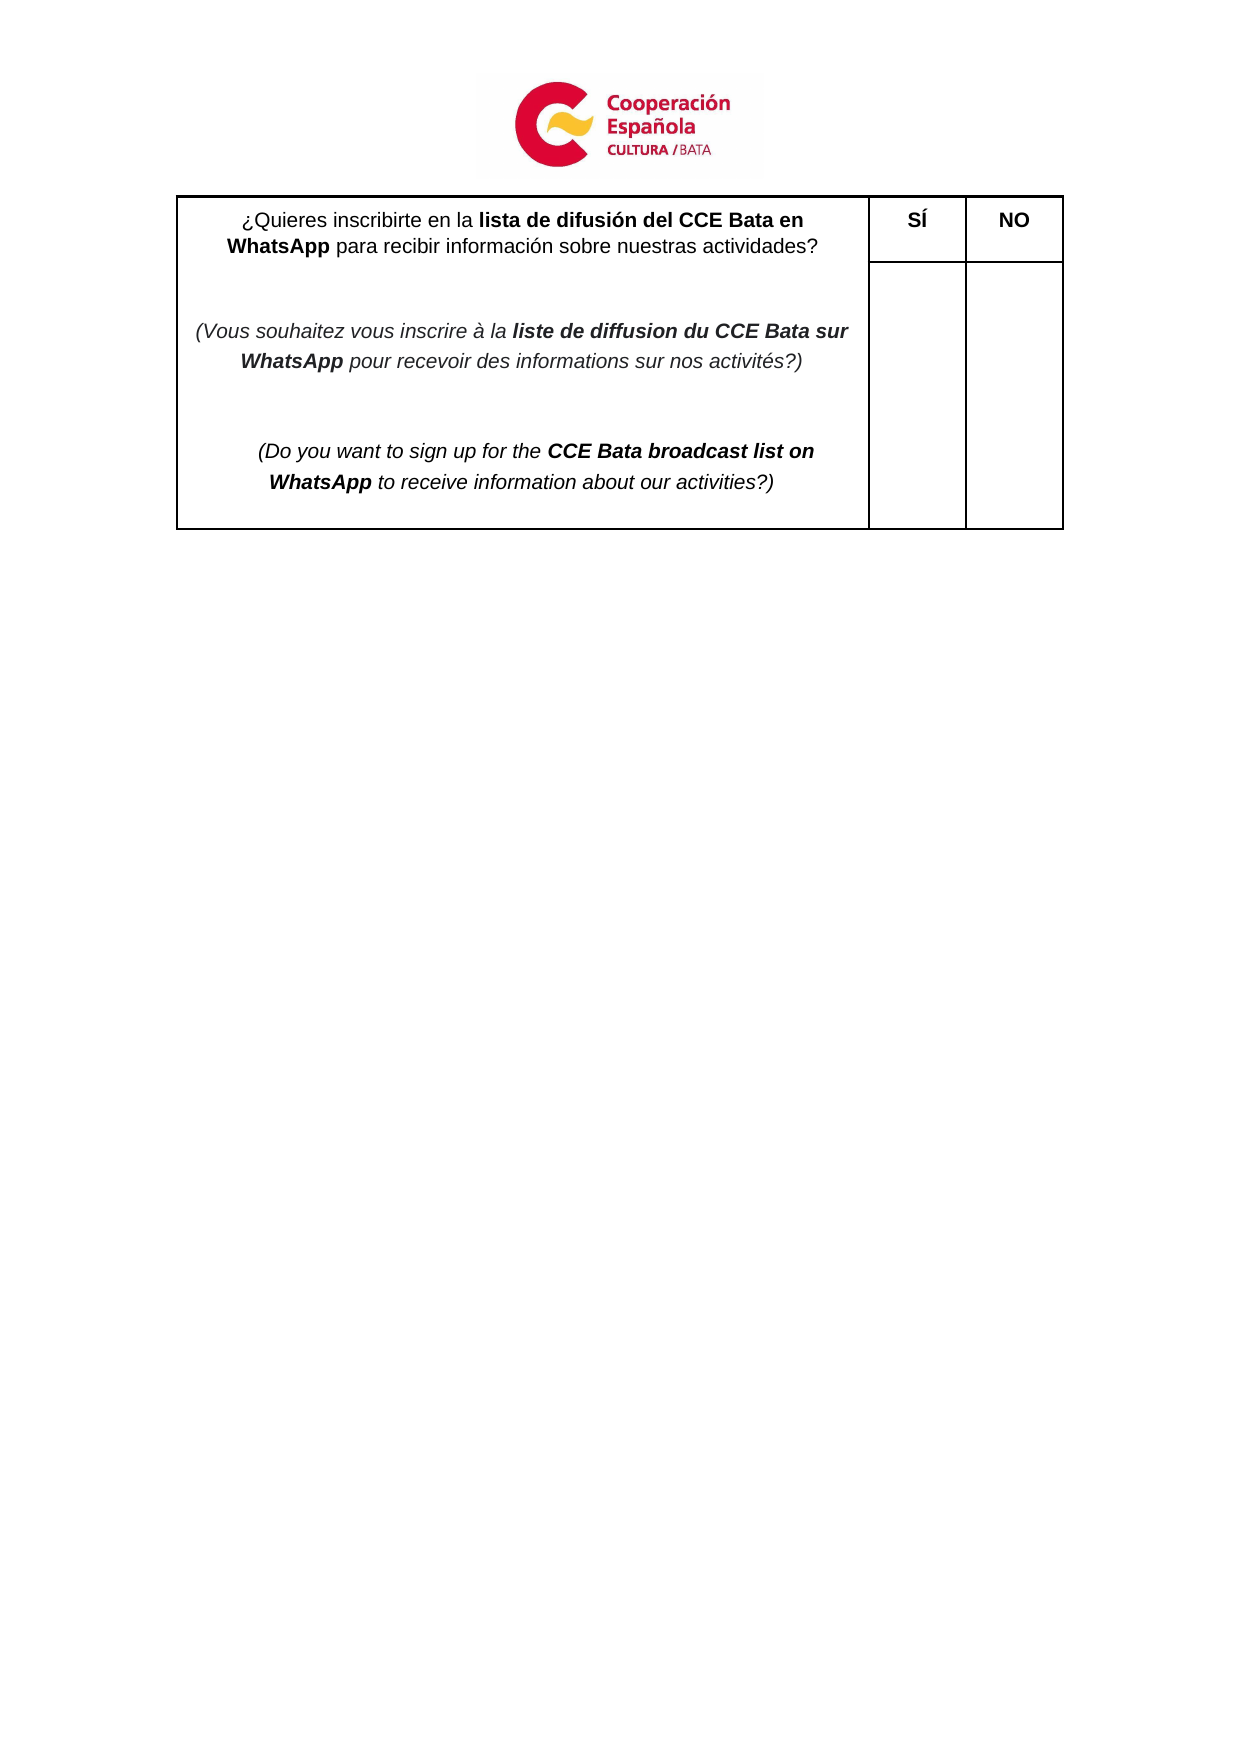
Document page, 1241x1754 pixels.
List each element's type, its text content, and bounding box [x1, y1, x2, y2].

table_header NO [967, 198, 1062, 261]
table_header SÍ [870, 198, 965, 261]
table_header ¿Quieres inscribirte en la lista de difusión del CCE Bata en WhatsApp para recibir información sobre nuestras actividades? (Vous souhaitez vous inscrire à la liste de diffusion du CCE Bata sur WhatsApp pour recevoir des informations sur nos activités?) (Do you want to sign up for the CCE Bata broadcast list on WhatsApp to receive information about our activities?) [178, 198, 868, 528]
picture [476, 73, 764, 179]
table_cell [870, 263, 965, 528]
table_cell [967, 263, 1062, 528]
